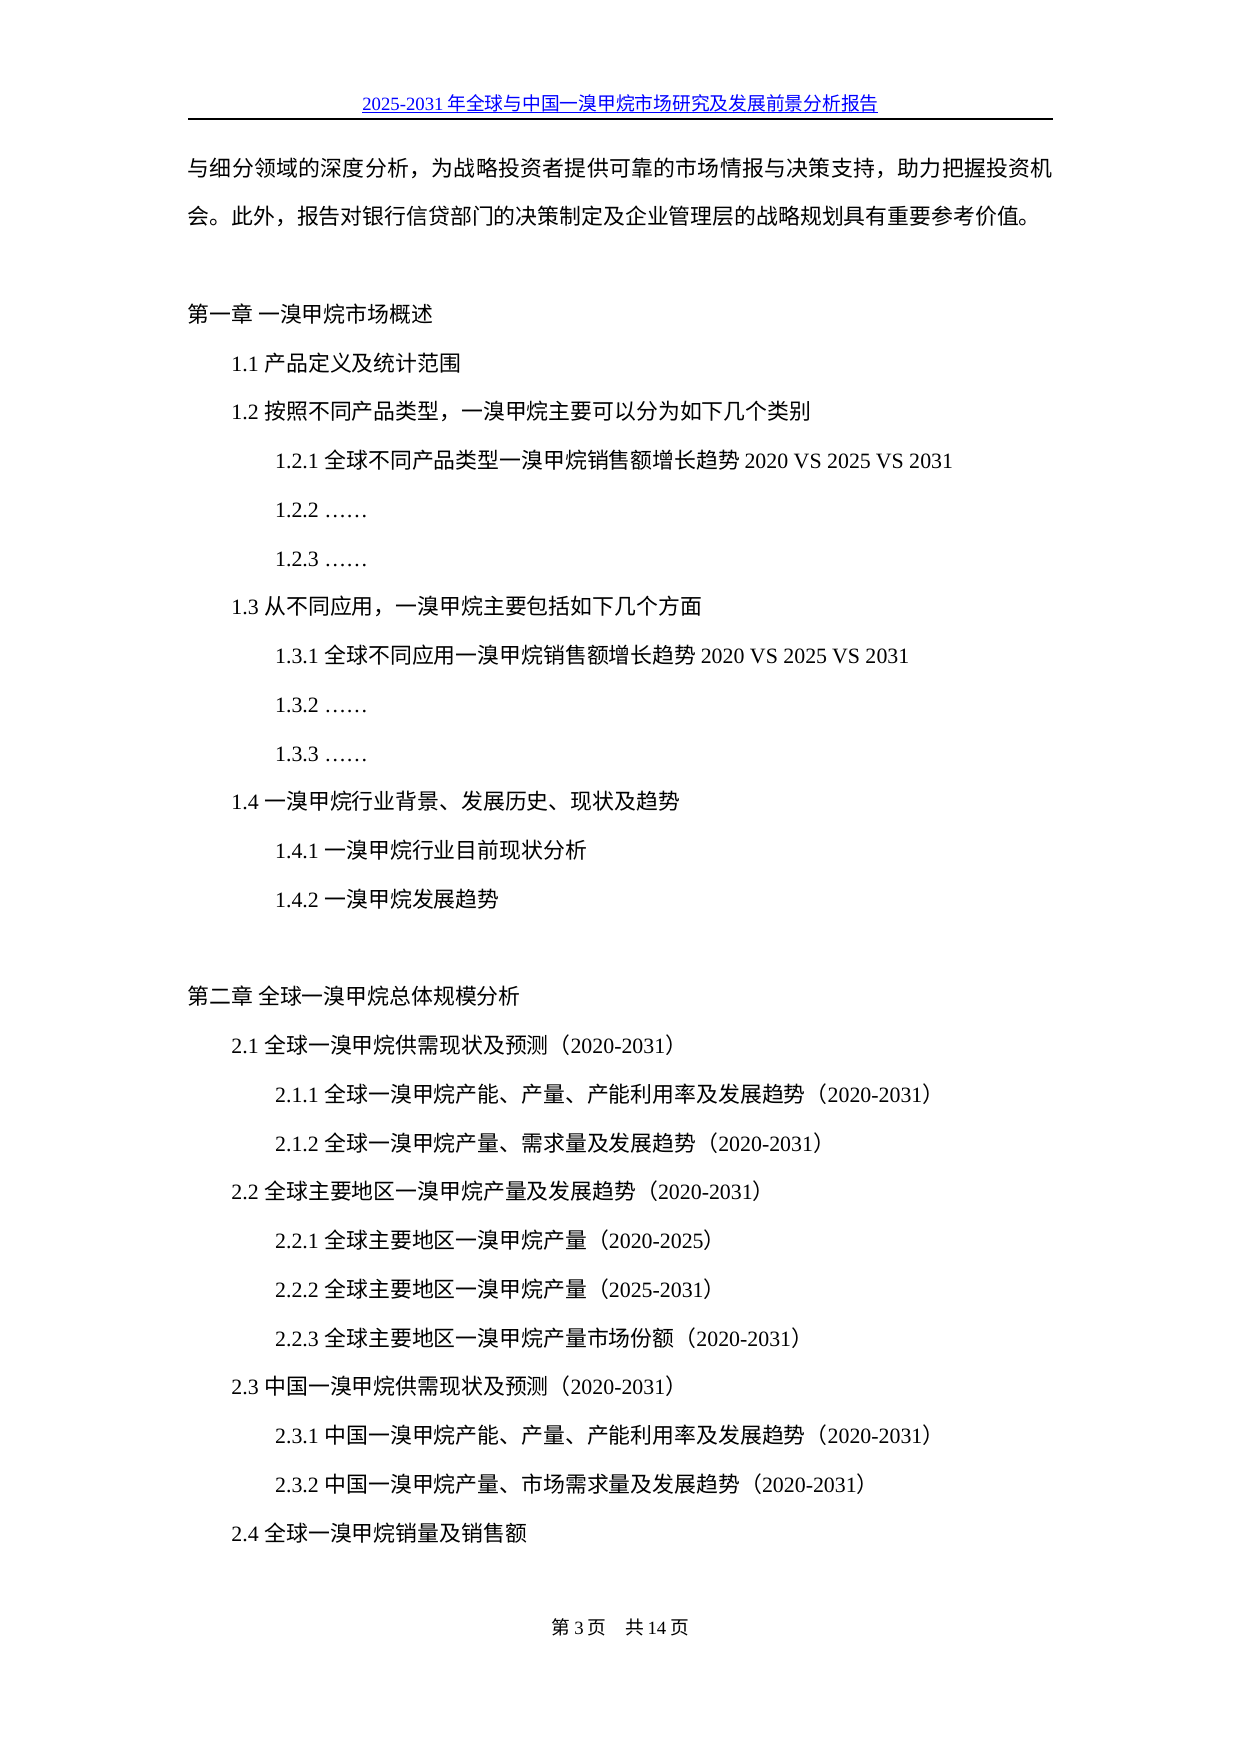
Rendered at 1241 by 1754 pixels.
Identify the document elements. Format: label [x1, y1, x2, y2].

text [187, 150, 1053, 1548]
